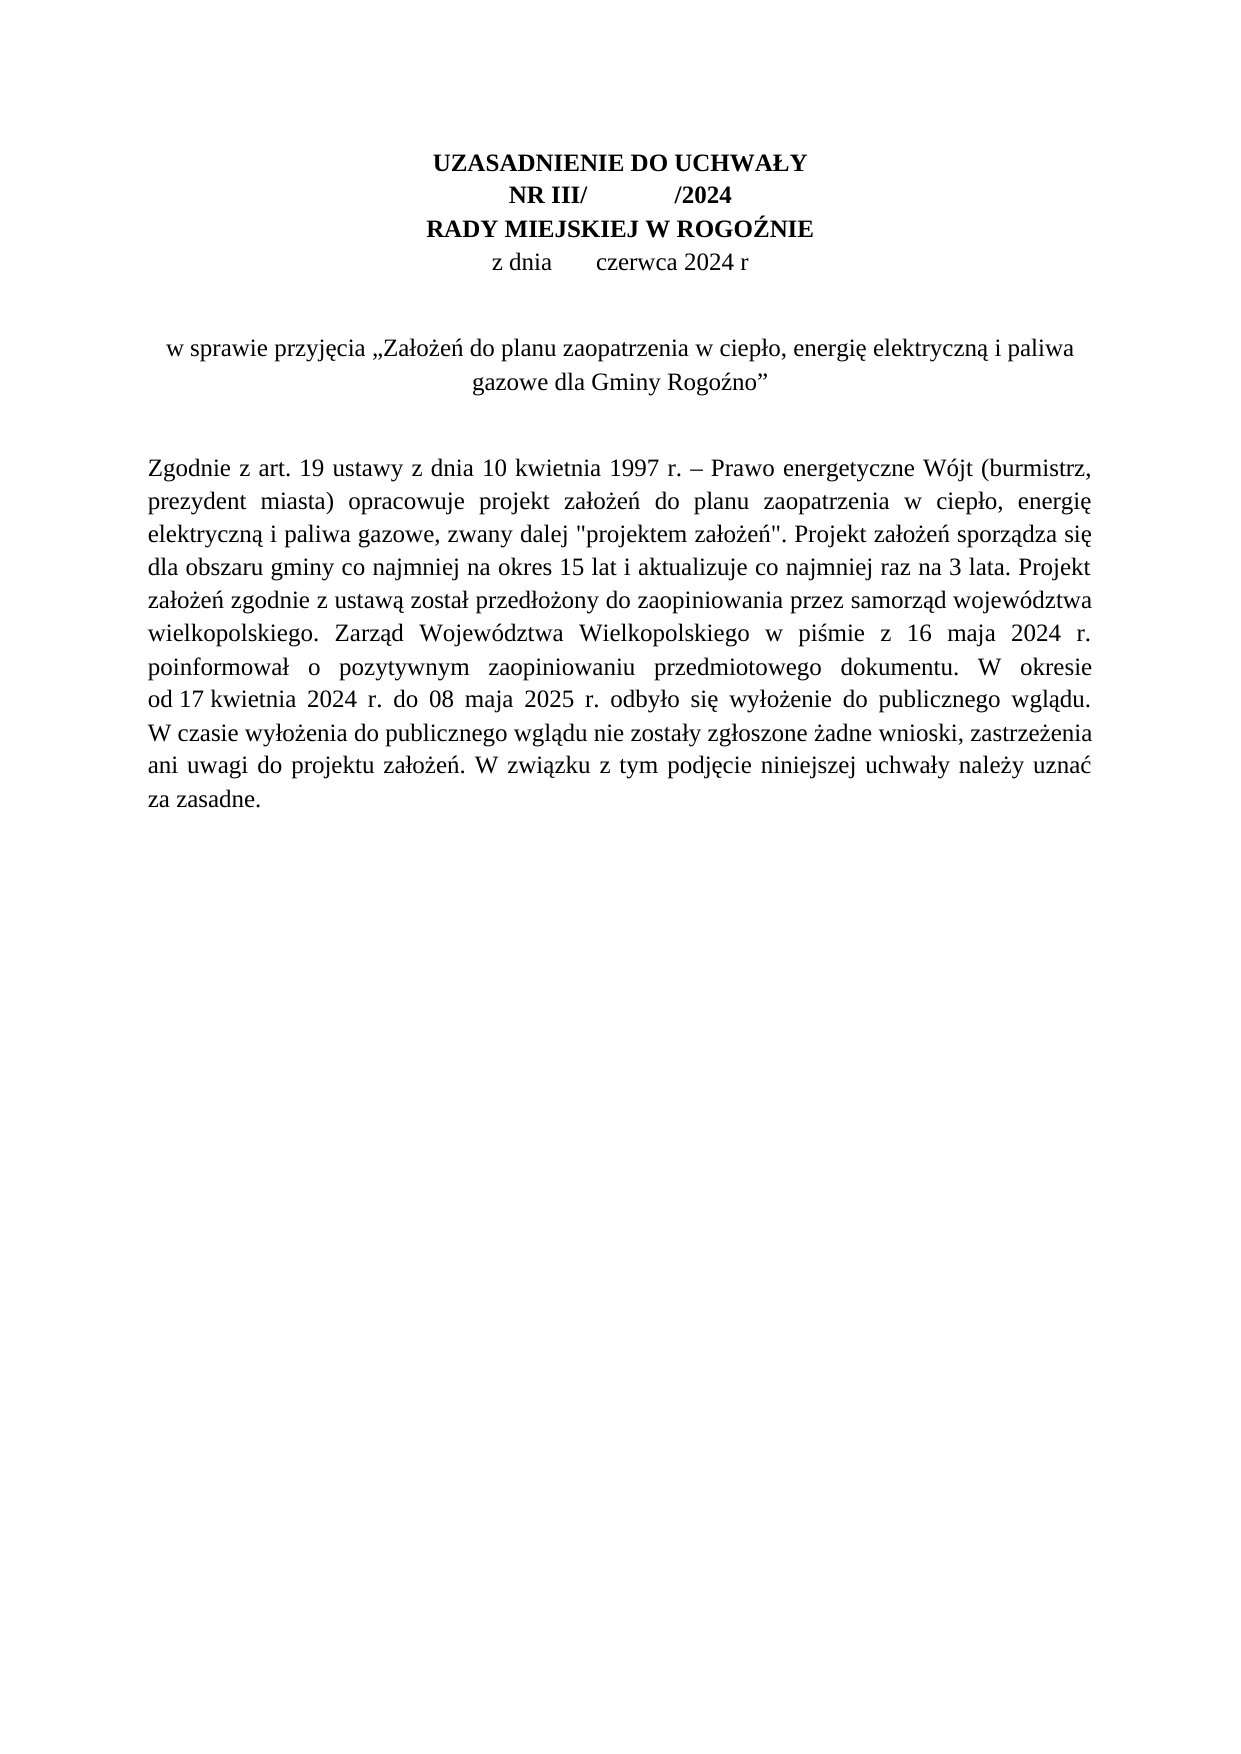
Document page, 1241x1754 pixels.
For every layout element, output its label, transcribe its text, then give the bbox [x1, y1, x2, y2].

text UZASADNIENIE DO UCHWAŁY [148, 148, 1093, 176]
text z dnia czerwca 2024 r [148, 247, 1093, 275]
text w sprawie przyjęcia „Założeń do planu zaopatrzenia w ciepło, energię elektryczną i paliwa gazowe dla Gminy Rogoźno” [148, 333, 1093, 395]
text Zgodnie z art. 19 ustawy z dnia 10 kwietnia 1997 r. – Prawo energetyczne Wójt (burmistrz, prezydent miasta) opracowuje projekt założeń do planu zaopatrzenia w ciepło, energię elektryczną i paliwa gazowe, zwany dalej "projektem założeń". Projekt założeń sporządza się dla obszaru gminy co najmniej na okres 15 lat i aktualizuje co najmniej raz na 3 lata. Projekt założeń zgodnie z ustawą został przedłożony do zaopiniowania przez samorząd województwa wielkopolskiego. Zarząd Województwa Wielkopolskiego w piśmie z 16 maja 2024 r. poinformował o pozytywnym zaopiniowaniu przedmiotowego dokumentu. W okresie od 17 kwietnia 2024 r. do 08 maja 2025 r. odbyło się wyłożenie do publicznego wglądu. W czasie wyłożenia do publicznego wglądu nie zostały zgłoszone żadne wnioski, zastrzeżenia ani uwagi do projektu założeń. W związku z tym podjęcie niniejszej uchwały należy uznać za zasadne. [148, 453, 1093, 812]
text RADY MIEJSKIEJ W ROGOŹNIE [148, 214, 1093, 242]
text NR III/ /2024 [148, 181, 1093, 209]
